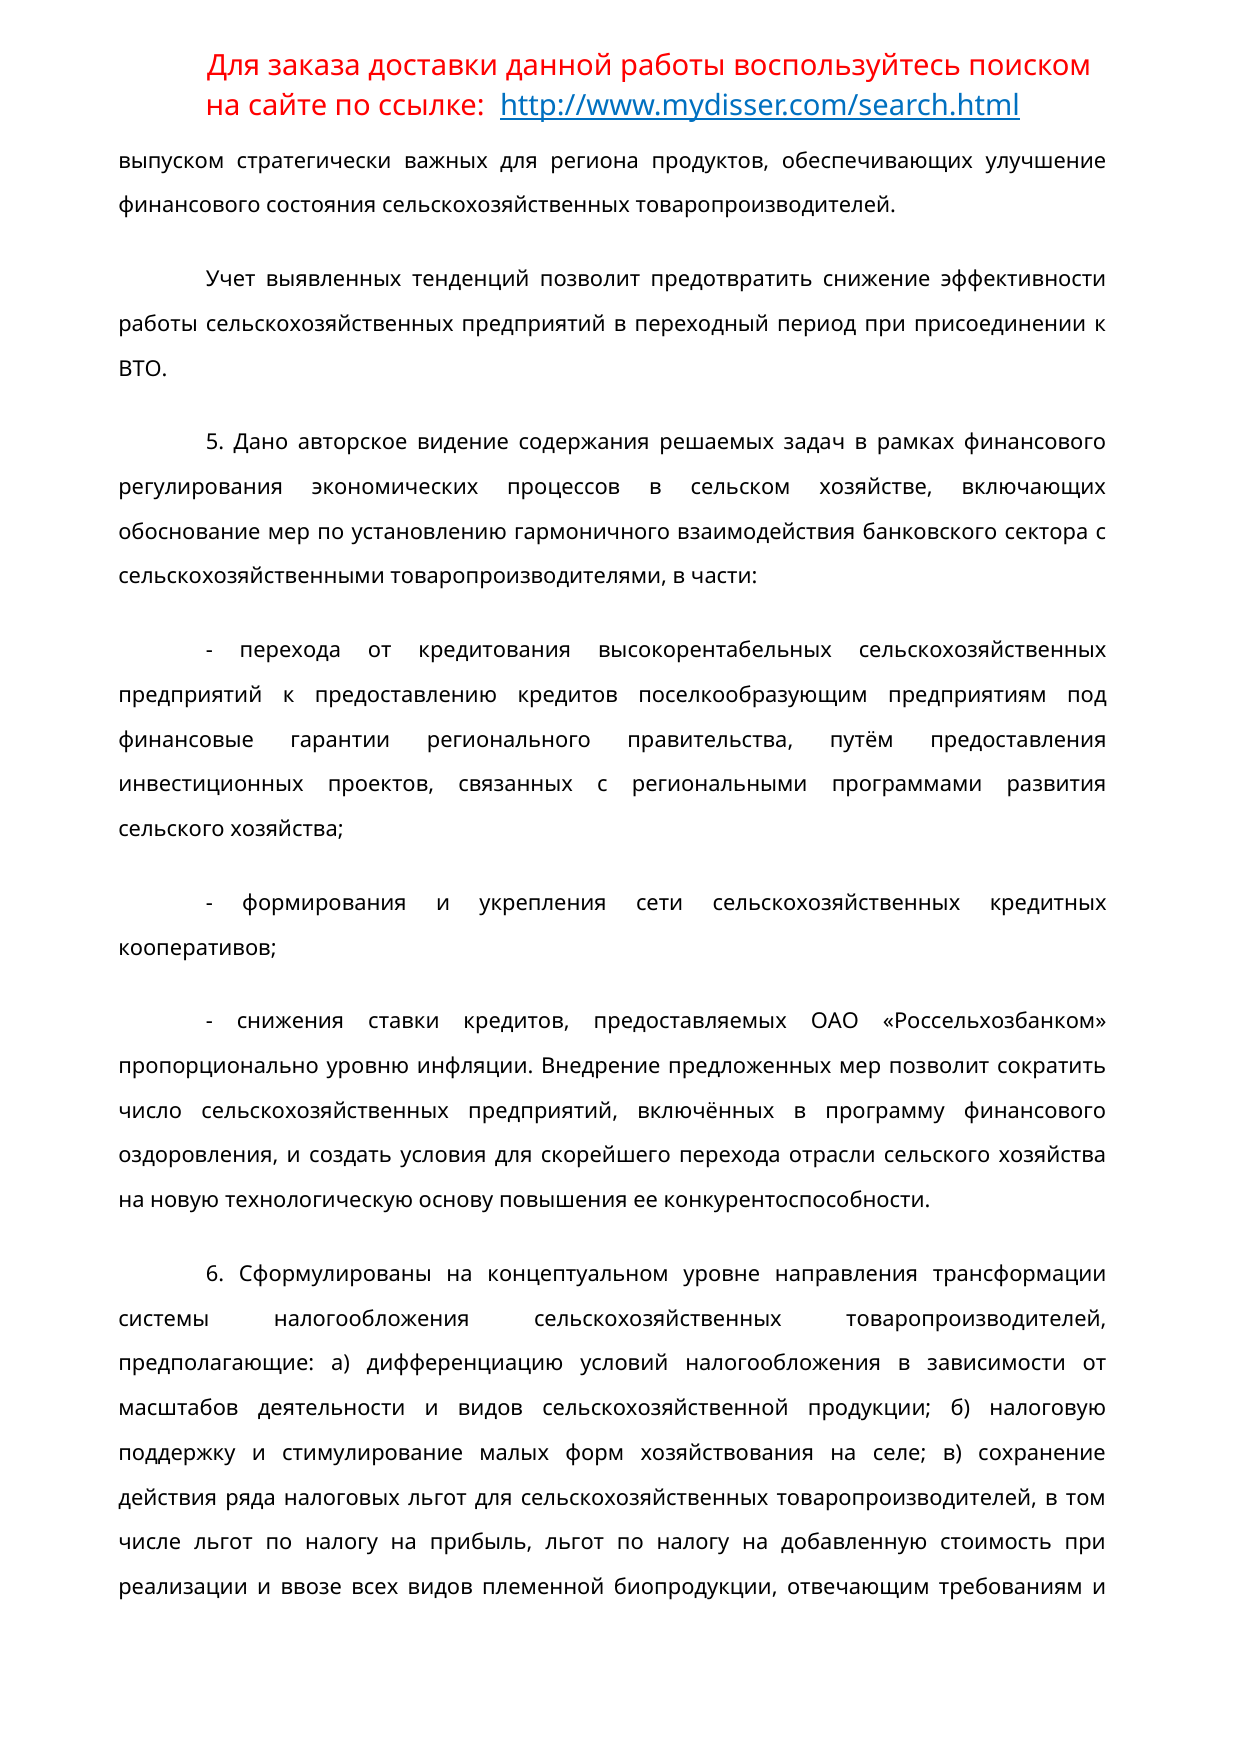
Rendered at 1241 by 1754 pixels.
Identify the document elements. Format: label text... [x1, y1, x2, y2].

text 5. Дано авторское видение содержания решаемых задач в рамках финансового регулирования экономических процессов в сельском хозяйстве, включающих обоснование мер по установлению гармоничного взаимодействия банковского сектора с сельскохозяйственными товаропроизводителями, в части: [118, 426, 1107, 590]
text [118, 144, 1107, 219]
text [118, 1258, 1107, 1601]
text - снижения ставки кредитов, предоставляемых ОАО «Россельхозбанком» пропорционально уровню инфляции. Внедрение предложенных мер позволит сократить число сельскохозяйственных предприятий, включённых в программу финансового оздоровления, и создать условия для скорейшего перехода отрасли сельского хозяйства на новую технологическую основу повышения ее конкурентоспособности. [118, 1005, 1107, 1214]
text Учет выявленных тенденций позволит предотвратить снижение эффективности работы сельскохозяйственных предприятий в переходный период при присоединении к ВТО. [118, 263, 1107, 382]
text - формирования и укрепления сети сельскохозяйственных кредитных кооперативов; [118, 887, 1107, 961]
text - перехода от кредитования высокорентабельных сельскохозяйственных предприятий к предоставлению кредитов поселкообразующим предприятиям под финансовые гарантии регионального правительства, путём предоставления инвестиционных проектов, связанных с региональными программами развития сельского хозяйства; [118, 634, 1107, 843]
